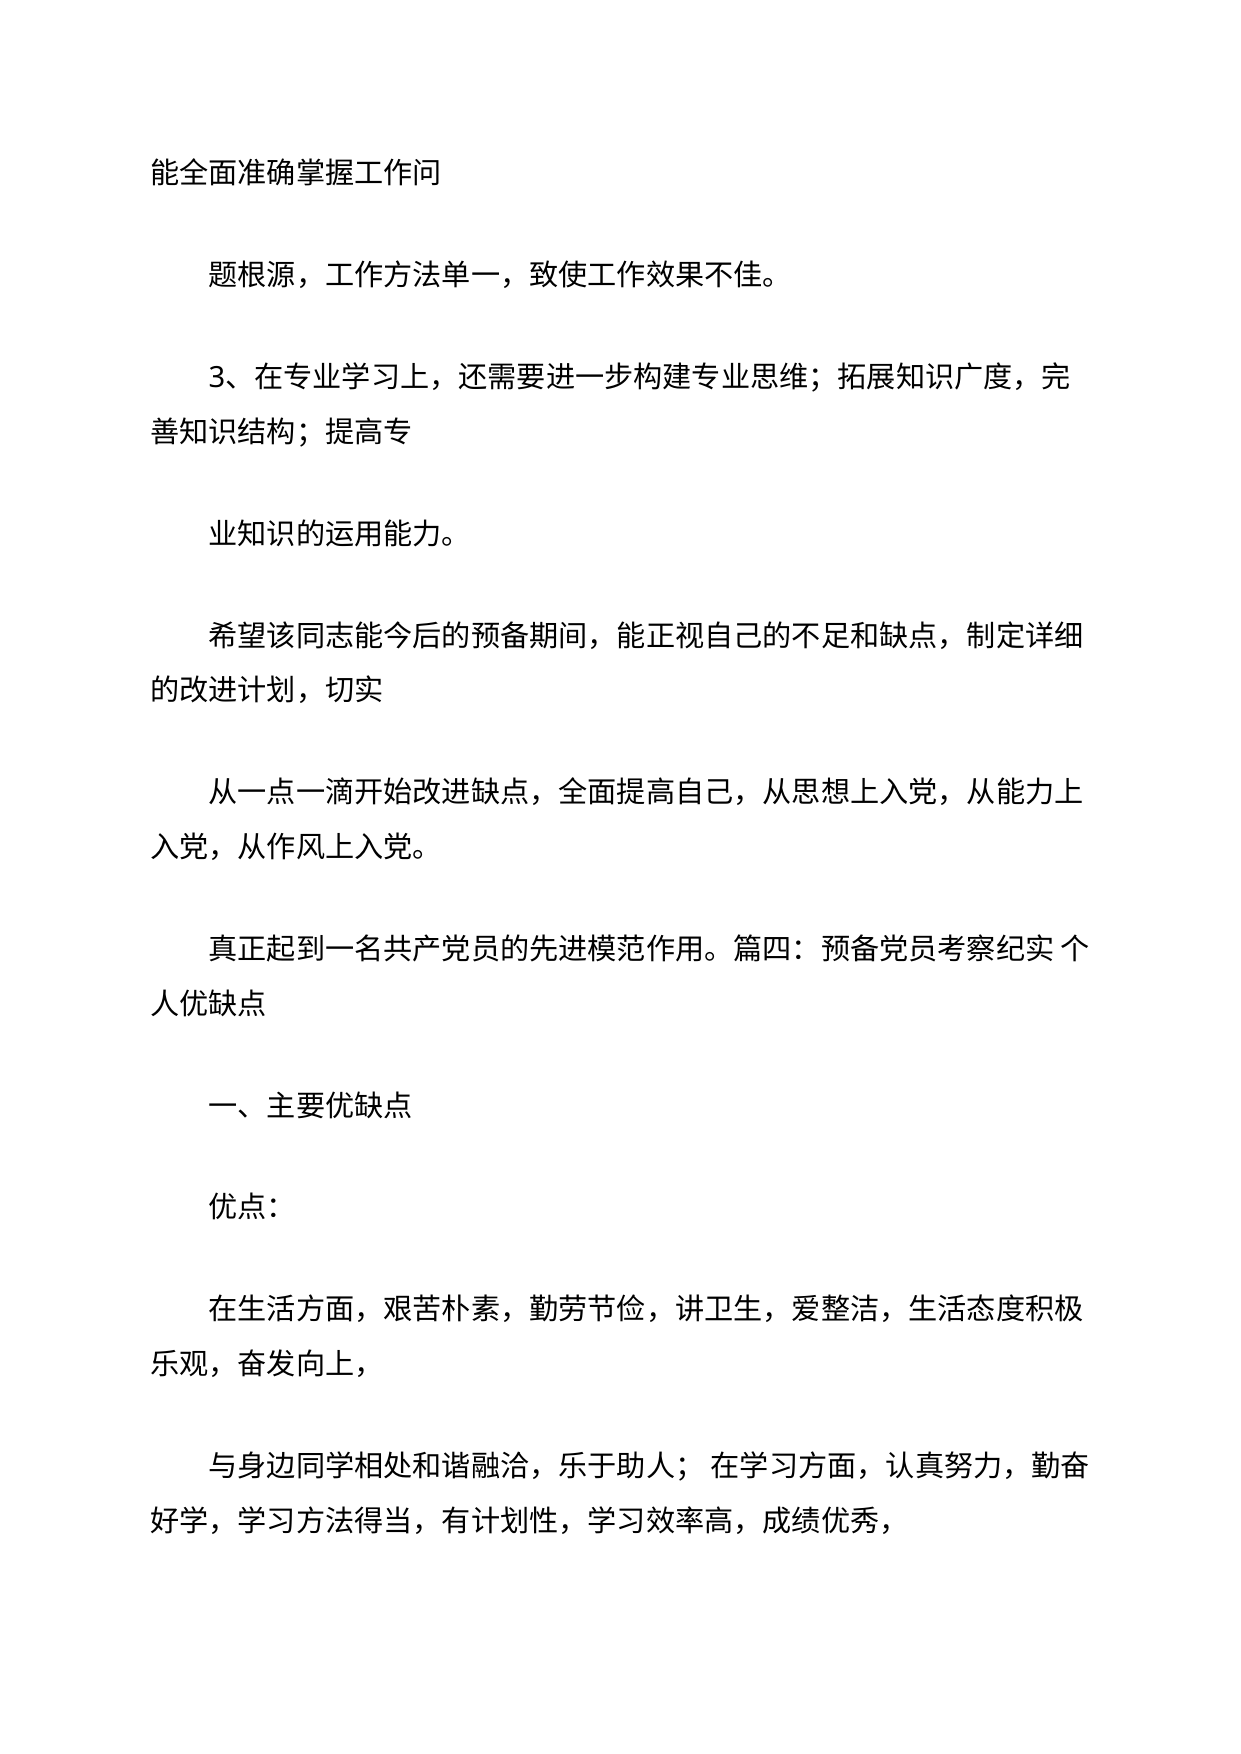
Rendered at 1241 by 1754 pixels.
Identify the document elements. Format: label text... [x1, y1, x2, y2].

text 真正起到一名共产党员的先进模范作用。篇四：预备党员考察纪实 个人优缺点 [150, 925, 1090, 1023]
text 3、在专业学习上，还需要进一步构建专业思维；拓展知识广度，完善知识结构；提高专 [150, 353, 1090, 451]
text 与身边同学相处和谐融洽，乐于助人； 在学习方面，认真努力，勤奋好学，学习方法得当，有计划性，学习效率高，成绩优秀， [150, 1442, 1090, 1539]
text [150, 150, 1090, 192]
text 在生活方面，艰苦朴素，勤劳节俭，讲卫生，爱整洁，生活态度积极乐观，奋发向上， [150, 1286, 1090, 1383]
text 一、主要优缺点 [150, 1082, 1090, 1124]
text 希望该同志能今后的预备期间，能正视自己的不足和缺点，制定详细的改进计划，切实 [150, 612, 1090, 709]
text 题根源，工作方法单一，致使工作效果不佳。 [150, 252, 1090, 294]
text 优点： [150, 1184, 1090, 1226]
text 从一点一滴开始改进缺点，全面提高自己，从思想上入党，从能力上入党，从作风上入党。 [150, 769, 1090, 866]
text 业知识的运用能力。 [150, 510, 1090, 553]
